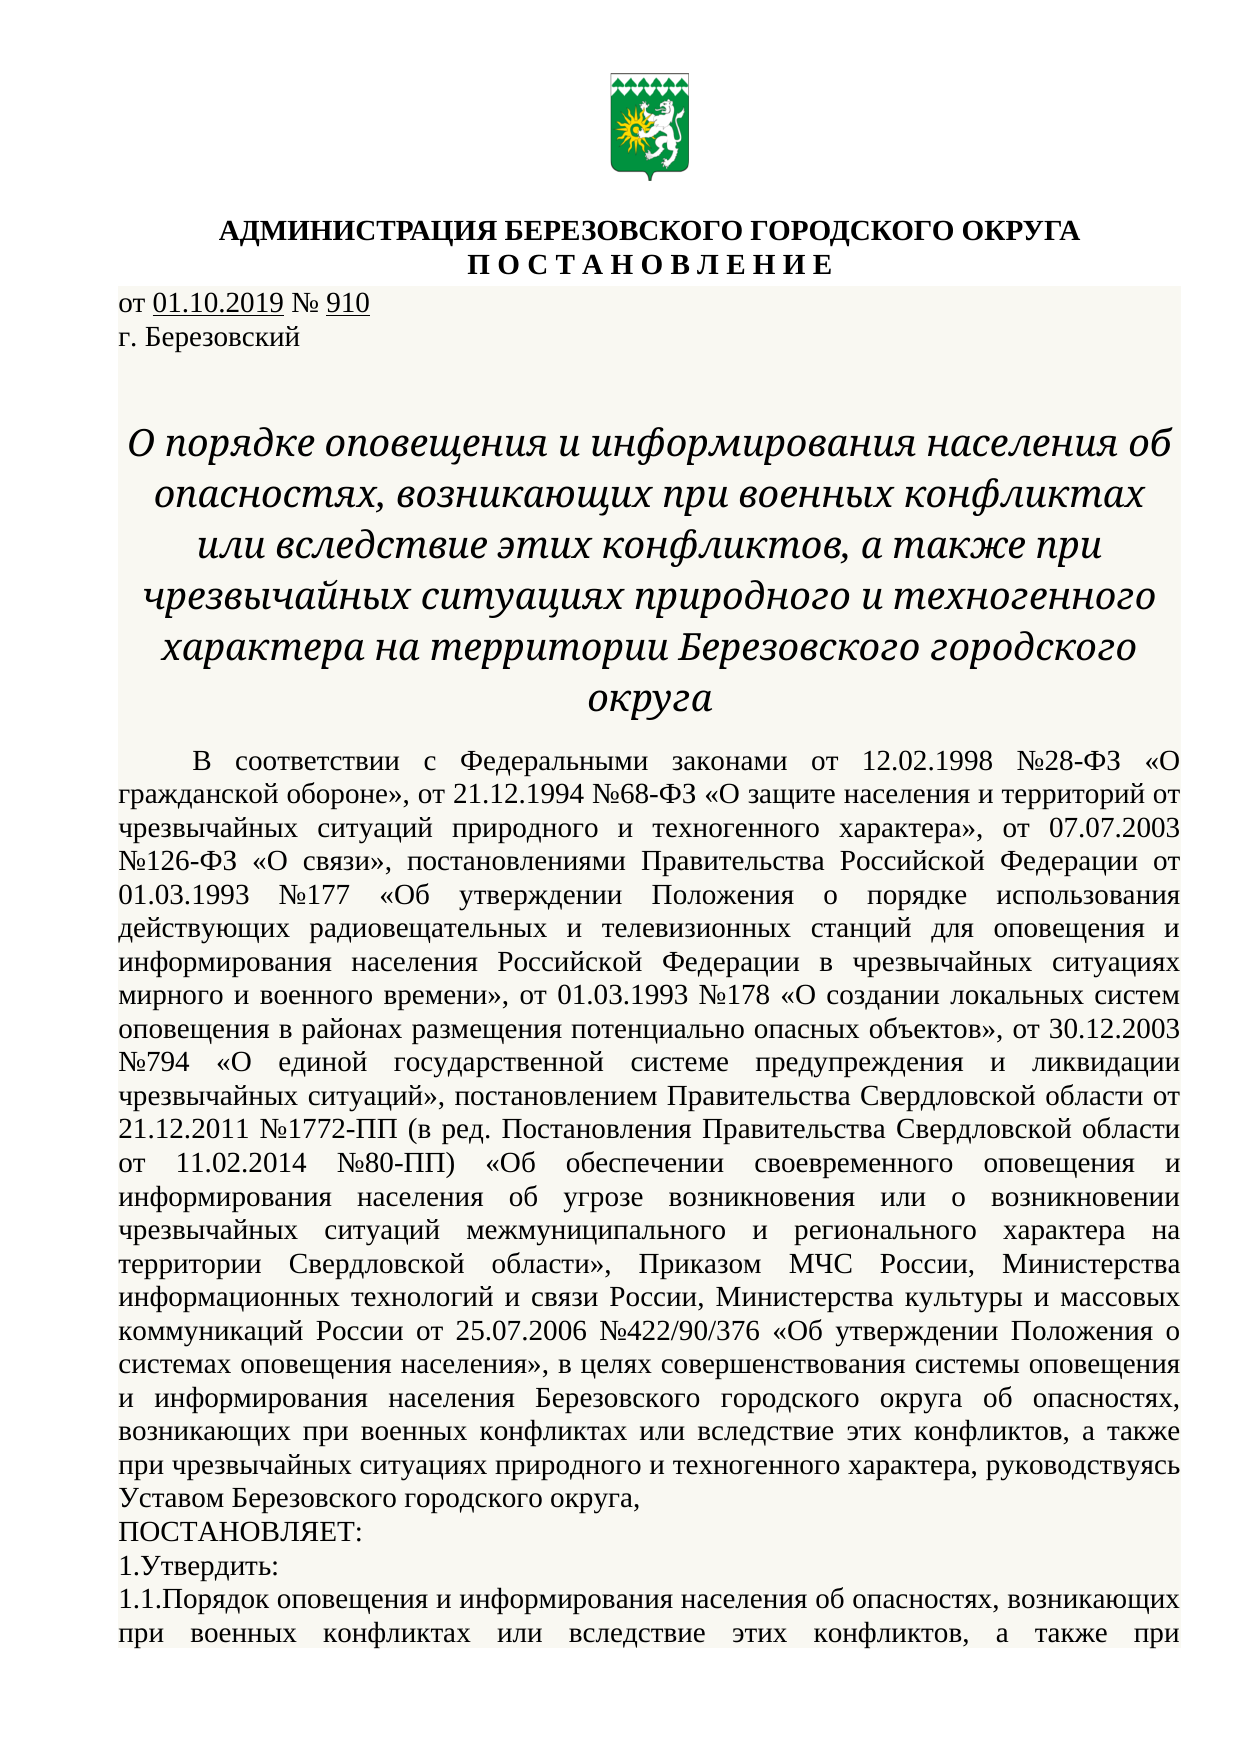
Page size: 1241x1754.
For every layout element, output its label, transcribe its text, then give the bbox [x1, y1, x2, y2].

text П О С Т А Н О В Л Е Н И Е [118, 247, 1181, 281]
text 1.Утвердить: [118, 1548, 1181, 1581]
text ПОСТАНОВЛЯЕТ: [118, 1514, 1181, 1548]
text В соответствии с Федеральными законами от 12.02.1998 №28-ФЗ «О гражданской обороне», от 21.12.1994 №68-ФЗ «О защите населения и территорий от чрезвычайных ситуаций природного и техногенного характера», от 07.07.2003 №126-ФЗ «О связи», постановлениями Правительства Российской Федерации от 01.03.1993 №177 «Об утверждении Положения о порядке использования действующих радиовещательных и телевизионных станций для оповещения и информирования населения Российской Федерации в чрезвычайных ситуациях мирного и военного времени», от 01.03.1993 №178 «О создании локальных систем оповещения в районах размещения потенциально опасных объектов», от 30.12.2003 №794 «О единой государственной системе предупреждения и ликвидации чрезвычайных ситуаций», постановлением Правительства Свердловской области от 21.12.2011 №1772-ПП (в ред. Постановления Правительства Свердловской области от 11.02.2014 №80-ПП) «Об обеспечении своевременного оповещения и информирования населения об угрозе возникновения или о возникновении чрезвычайных ситуаций межмуниципального и регионального характера на территории Свердловской области», Приказом МЧС России, Министерства информационных технологий и связи России, Министерства культуры и массовых коммуникаций России от 25.07.2006 №422/90/376 «Об утверждении Положения о системах оповещения населения», в целях совершенствования системы оповещения и информирования населения Березовского городского округа об опасностях, возникающих при военных конфликтах или вследствие этих конфликтов, а также при чрезвычайных ситуациях природного и техногенного характера, руководствуясь Уставом Березовского городского округа, [118, 743, 1181, 1514]
text от 01.10.2019 № 910 [118, 286, 1181, 319]
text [118, 1581, 1181, 1648]
text г. Березовский [118, 319, 1181, 353]
subtitle АДМИНИСТРАЦИЯ БЕРЕЗОВСКОГО ГОРОДСКОГО ОКРУГА [118, 213, 1181, 247]
picture [610, 73, 689, 181]
text О порядке оповещения и информирования населения об опасностях, возникающих при военных конфликтах или вследствие этих конфликтов, а также при чрезвычайных ситуациях природного и техногенного характера на территории Березовского городского округа [118, 416, 1181, 722]
